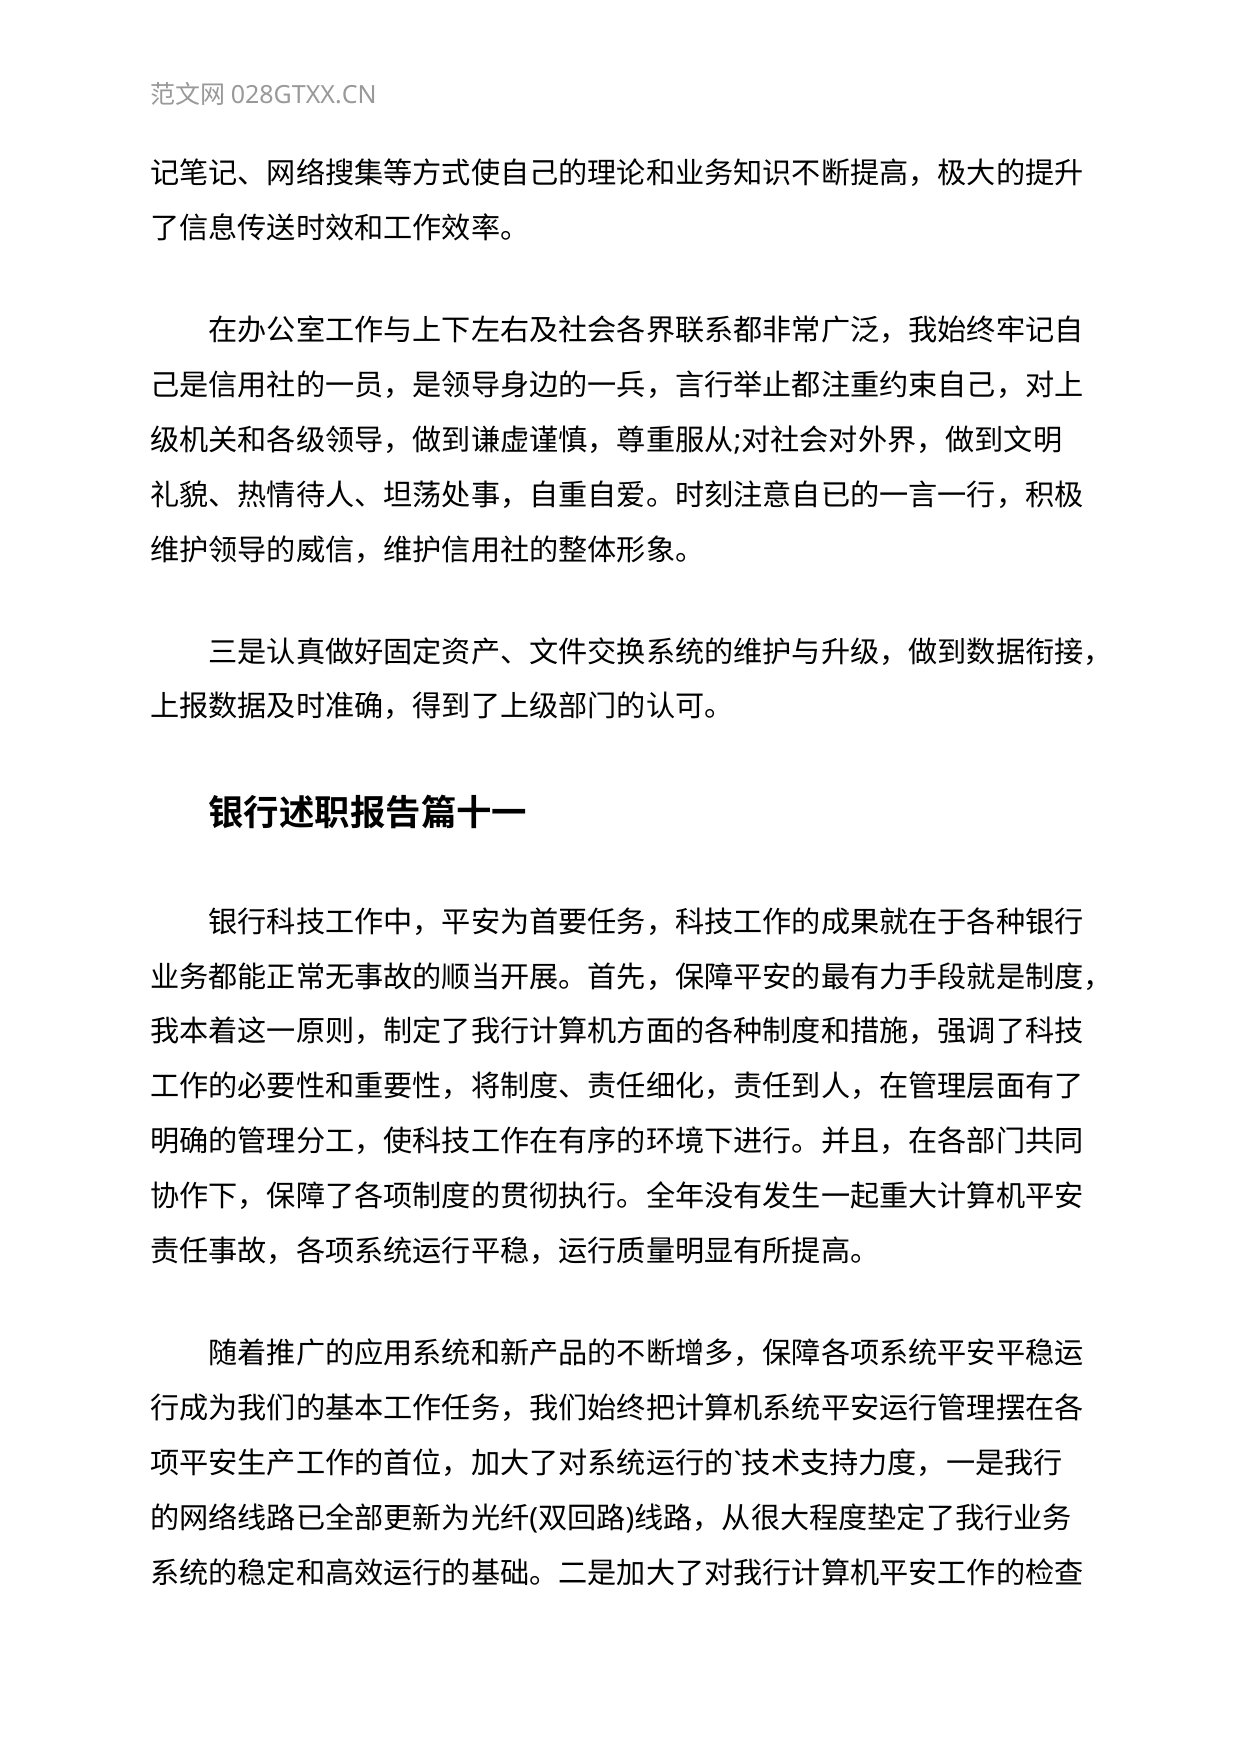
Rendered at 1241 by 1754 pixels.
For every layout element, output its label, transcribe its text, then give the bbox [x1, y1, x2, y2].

text 银行述职报告篇十一 [150, 785, 1090, 836]
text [150, 150, 1090, 247]
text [150, 1329, 1090, 1591]
text 银行科技工作中，平安为首要任务，科技工作的成果就在于各种银行业务都能正常无事故的顺当开展。首先，保障平安的最有力手段就是制度，我本着这一原则，制定了我行计算机方面的各种制度和措施，强调了科技工作的必要性和重要性，将制度、责任细化，责任到人，在管理层面有了明确的管理分工，使科技工作在有序的环境下进行。并且，在各部门共同协作下，保障了各项制度的贯彻执行。全年没有发生一起重大计算机平安责任事故，各项系统运行平稳，运行质量明显有所提高。 [150, 898, 1090, 1270]
text 三是认真做好固定资产、文件交换系统的维护与升级，做到数据衔接，上报数据及时准确，得到了上级部门的认可。 [150, 628, 1090, 725]
text 在办公室工作与上下左右及社会各界联系都非常广泛，我始终牢记自己是信用社的一员，是领导身边的一兵，言行举止都注重约束自己，对上级机关和各级领导，做到谦虚谨慎，尊重服从;对社会对外界，做到文明礼貌、热情待人、坦荡处事，自重自爱。时刻注意自已的一言一行，积极维护领导的威信，维护信用社的整体形象。 [150, 307, 1090, 569]
